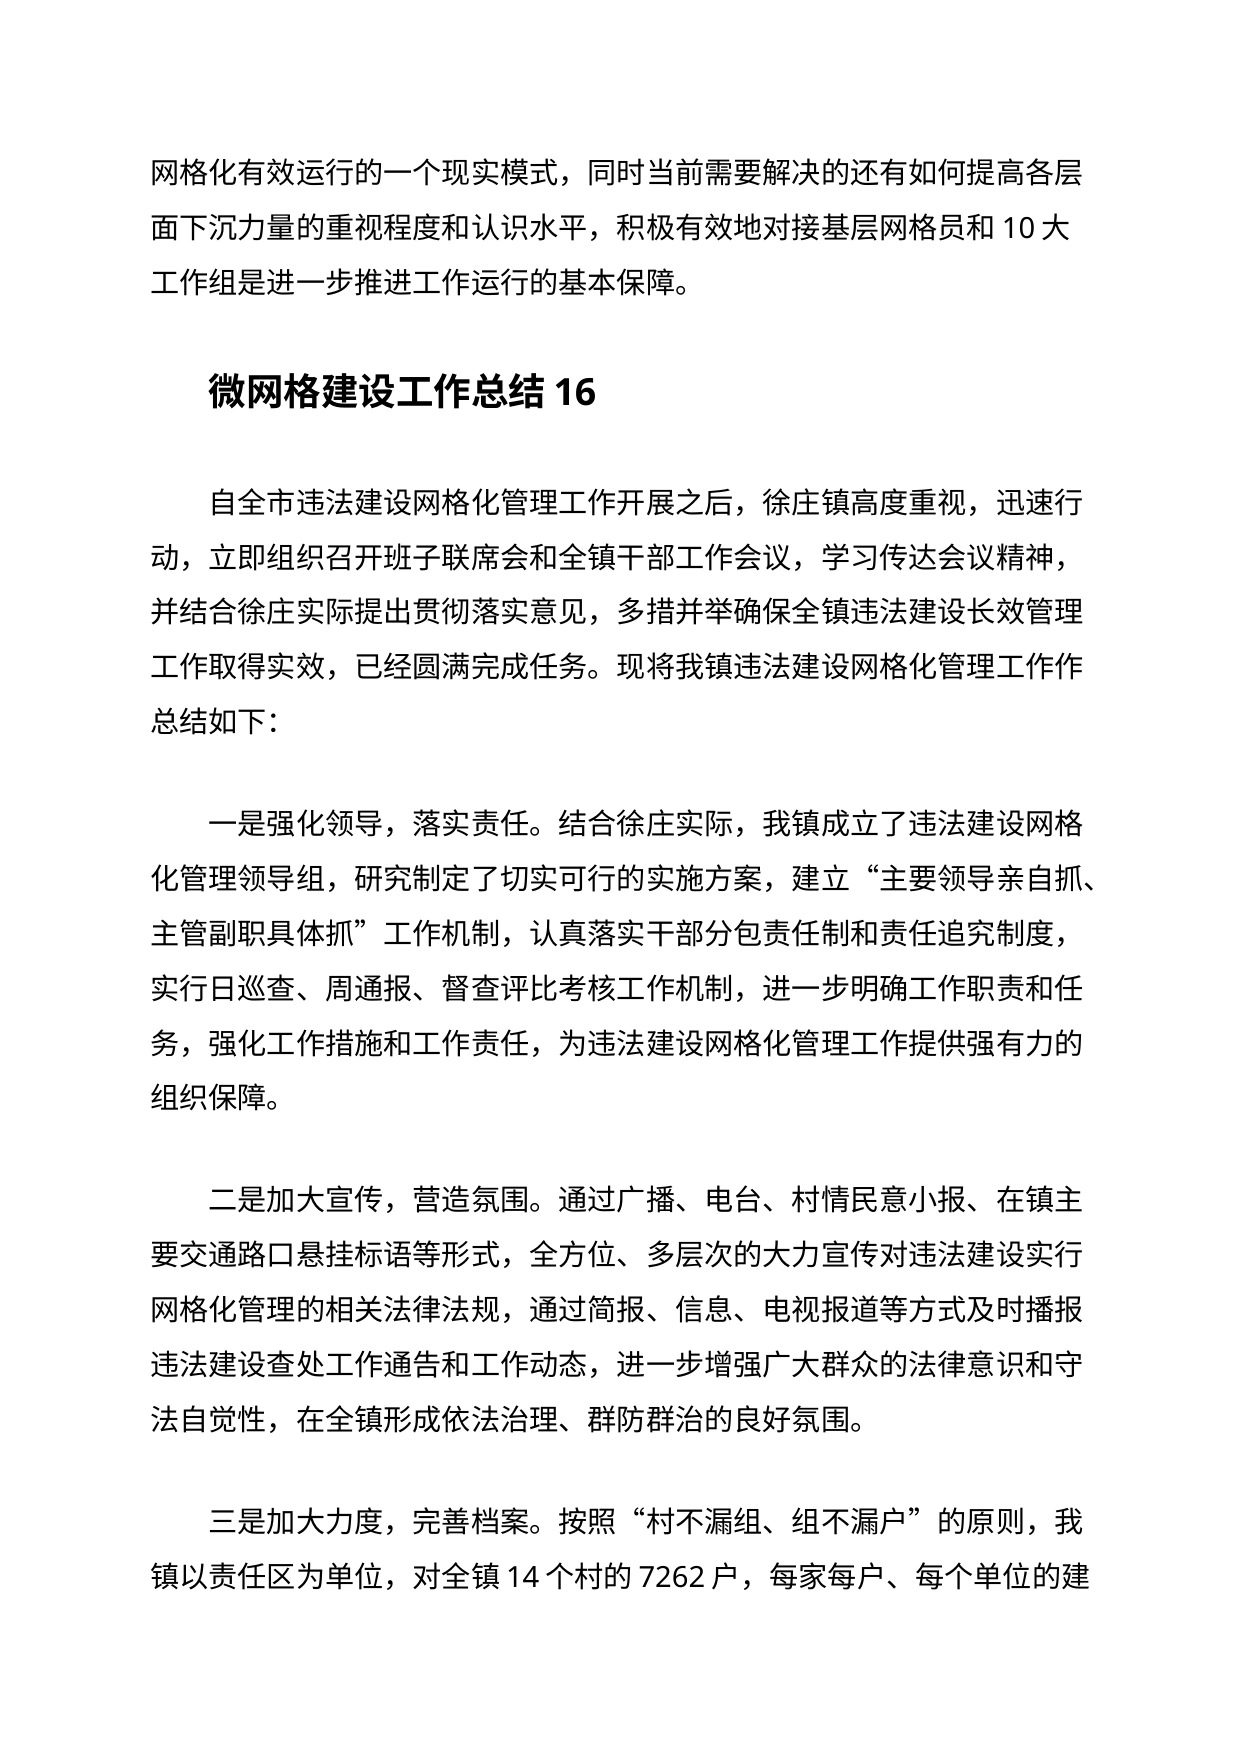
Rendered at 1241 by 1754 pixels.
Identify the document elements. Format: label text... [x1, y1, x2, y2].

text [150, 150, 1090, 302]
text 二是加大宣传，营造氛围。通过广播、电台、村情民意小报、在镇主要交通路口悬挂标语等形式，全方位、多层次的大力宣传对违法建设实行网格化管理的相关法律法规，通过简报、信息、电视报道等方式及时播报违法建设查处工作通告和工作动态，进一步增强广大群众的法律意识和守法自觉性，在全镇形成依法治理、群防群治的良好氛围。 [150, 1177, 1090, 1439]
text 微网格建设工作总结16 [150, 362, 1090, 416]
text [150, 1498, 1090, 1596]
text 一是强化领导，落实责任。结合徐庄实际，我镇成立了违法建设网格化管理领导组，研究制定了切实可行的实施方案，建立“主要领导亲自抓、主管副职具体抓”工作机制，认真落实干部分包责任制和责任追究制度，实行日巡查、周通报、督查评比考核工作机制，进一步明确工作职责和任务，强化工作措施和工作责任，为违法建设网格化管理工作提供强有力的组织保障。 [150, 801, 1090, 1117]
text 自全市违法建设网格化管理工作开展之后，徐庄镇高度重视，迅速行动，立即组织召开班子联席会和全镇干部工作会议，学习传达会议精神，并结合徐庄实际提出贯彻落实意见，多措并举确保全镇违法建设长效管理工作取得实效，已经圆满完成任务。现将我镇违法建设网格化管理工作作总结如下： [150, 479, 1090, 741]
